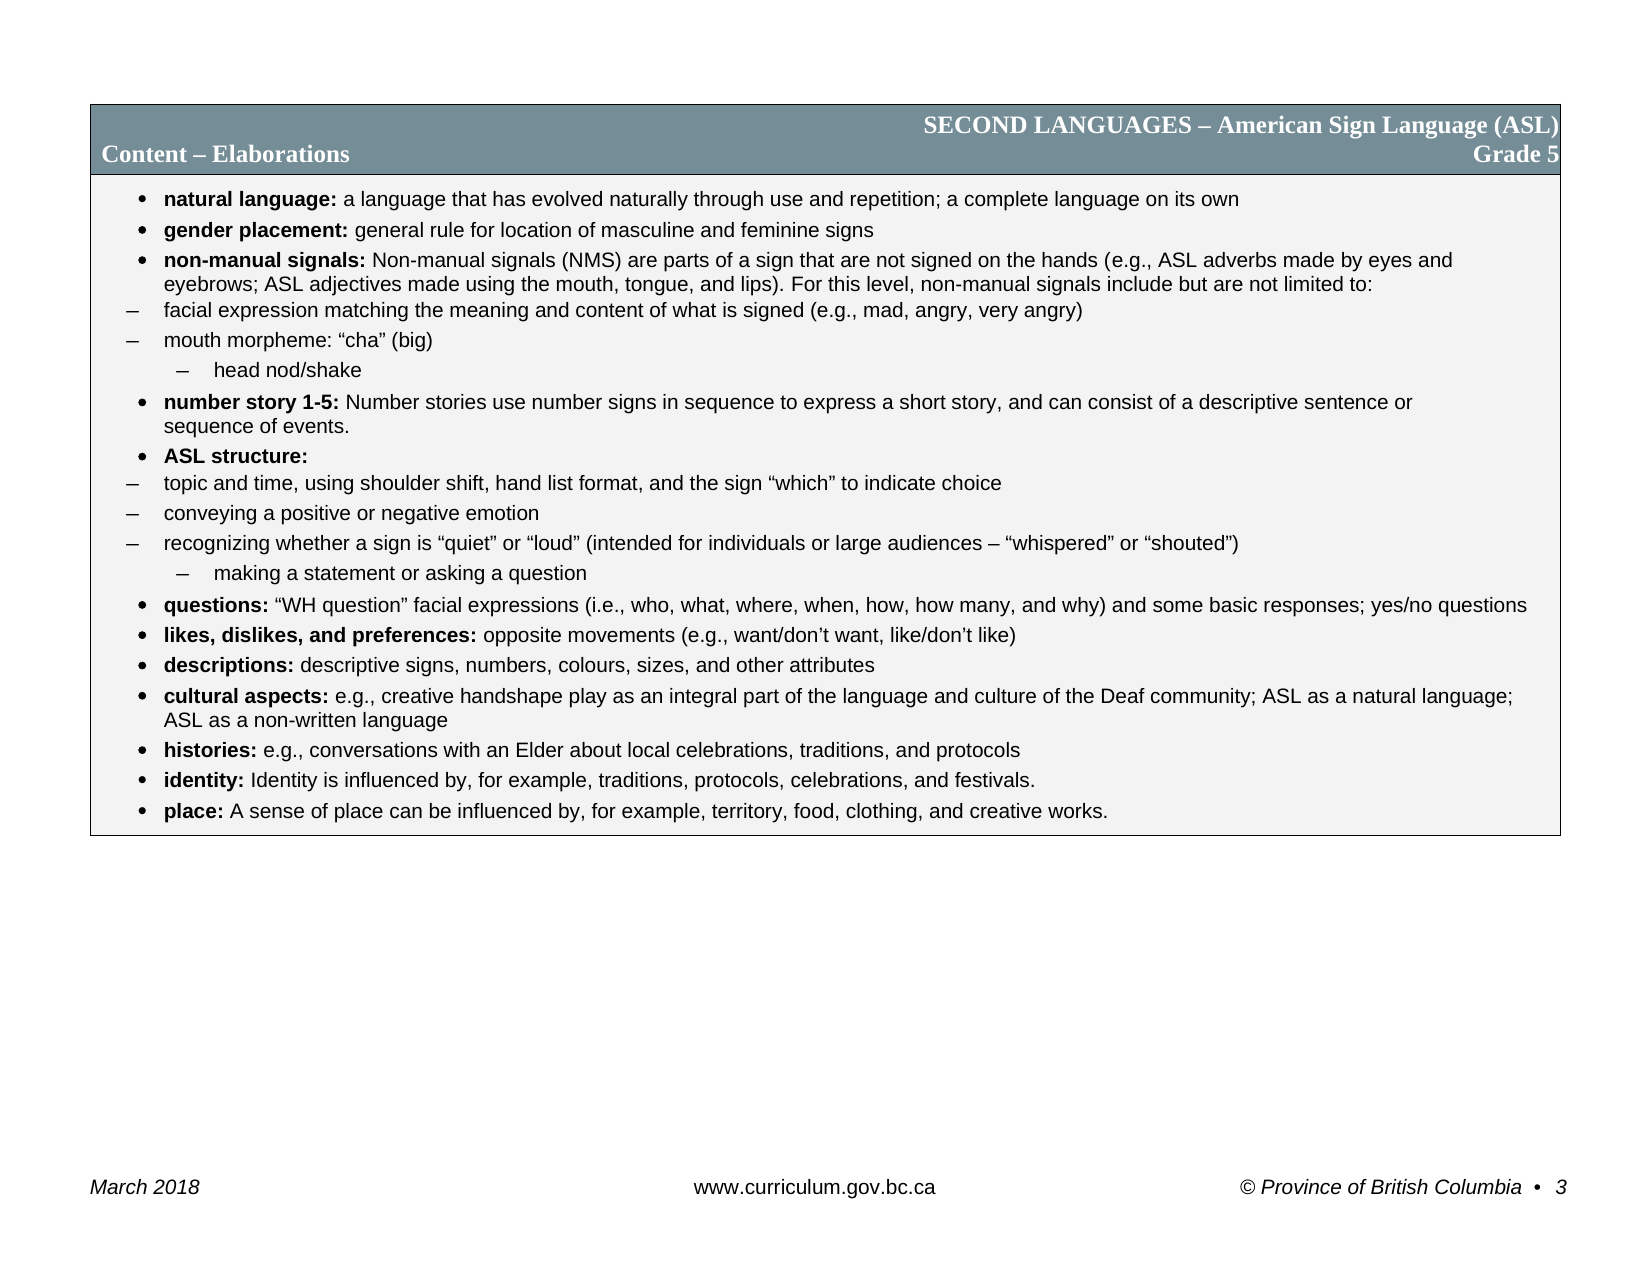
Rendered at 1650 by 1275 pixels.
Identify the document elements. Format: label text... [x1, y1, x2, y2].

table_header SECOND LANGUAGES – American Sign Language (ASL) Content – Elaborations Grade 5 [91, 105, 1560, 174]
table_cell natural language: a language that has evolved naturally through use and repetition; a complete language on its own gender placement: general rule for location of masculine and feminine signs non-manual signals: Non-manual signals (NMS) are parts of a sign that are not signed on the hands (e.g., ASL adverbs made by eyes and eyebrows; ASL adjectives made using the mouth, tongue, and lips). For this level, non-manual signals include but are not limited to: facial expression matching the meaning and content of what is signed (e.g., mad, angry, very angry) mouth morpheme: “cha” (big) head nod/shake number story 1-5: Number stories use number signs in sequence to express a short story, and can consist of a descriptive sentence or sequence of events. ASL structure: topic and time, using shoulder shift, hand list format, and the sign “which” to indicate choice conveying a positive or negative emotion recognizing whether a sign is “quiet” or “loud” (intended for individuals or large audiences – “whispered” or “shouted”) making a statement or asking a question questions: “WH question” facial expressions (i.e., who, what, where, when, how, how many, and why) and some basic responses; yes/no questions likes, dislikes, and preferences: opposite movements (e.g., want/don’t want, like/don’t like) descriptions: descriptive signs, numbers, colours, sizes, and other attributes cultural aspects: e.g., creative handshape play as an integral part of the language and culture of the Deaf community; ASL as a natural language; ASL as a non-written language histories: e.g., conversations with an Elder about local celebrations, traditions, and protocols identity: Identity is influenced by, for example, traditions, protocols, celebrations, and festivals. place: A sense of place can be influenced by, for example, territory, food, clothing, and creative works. [91, 175, 1560, 835]
